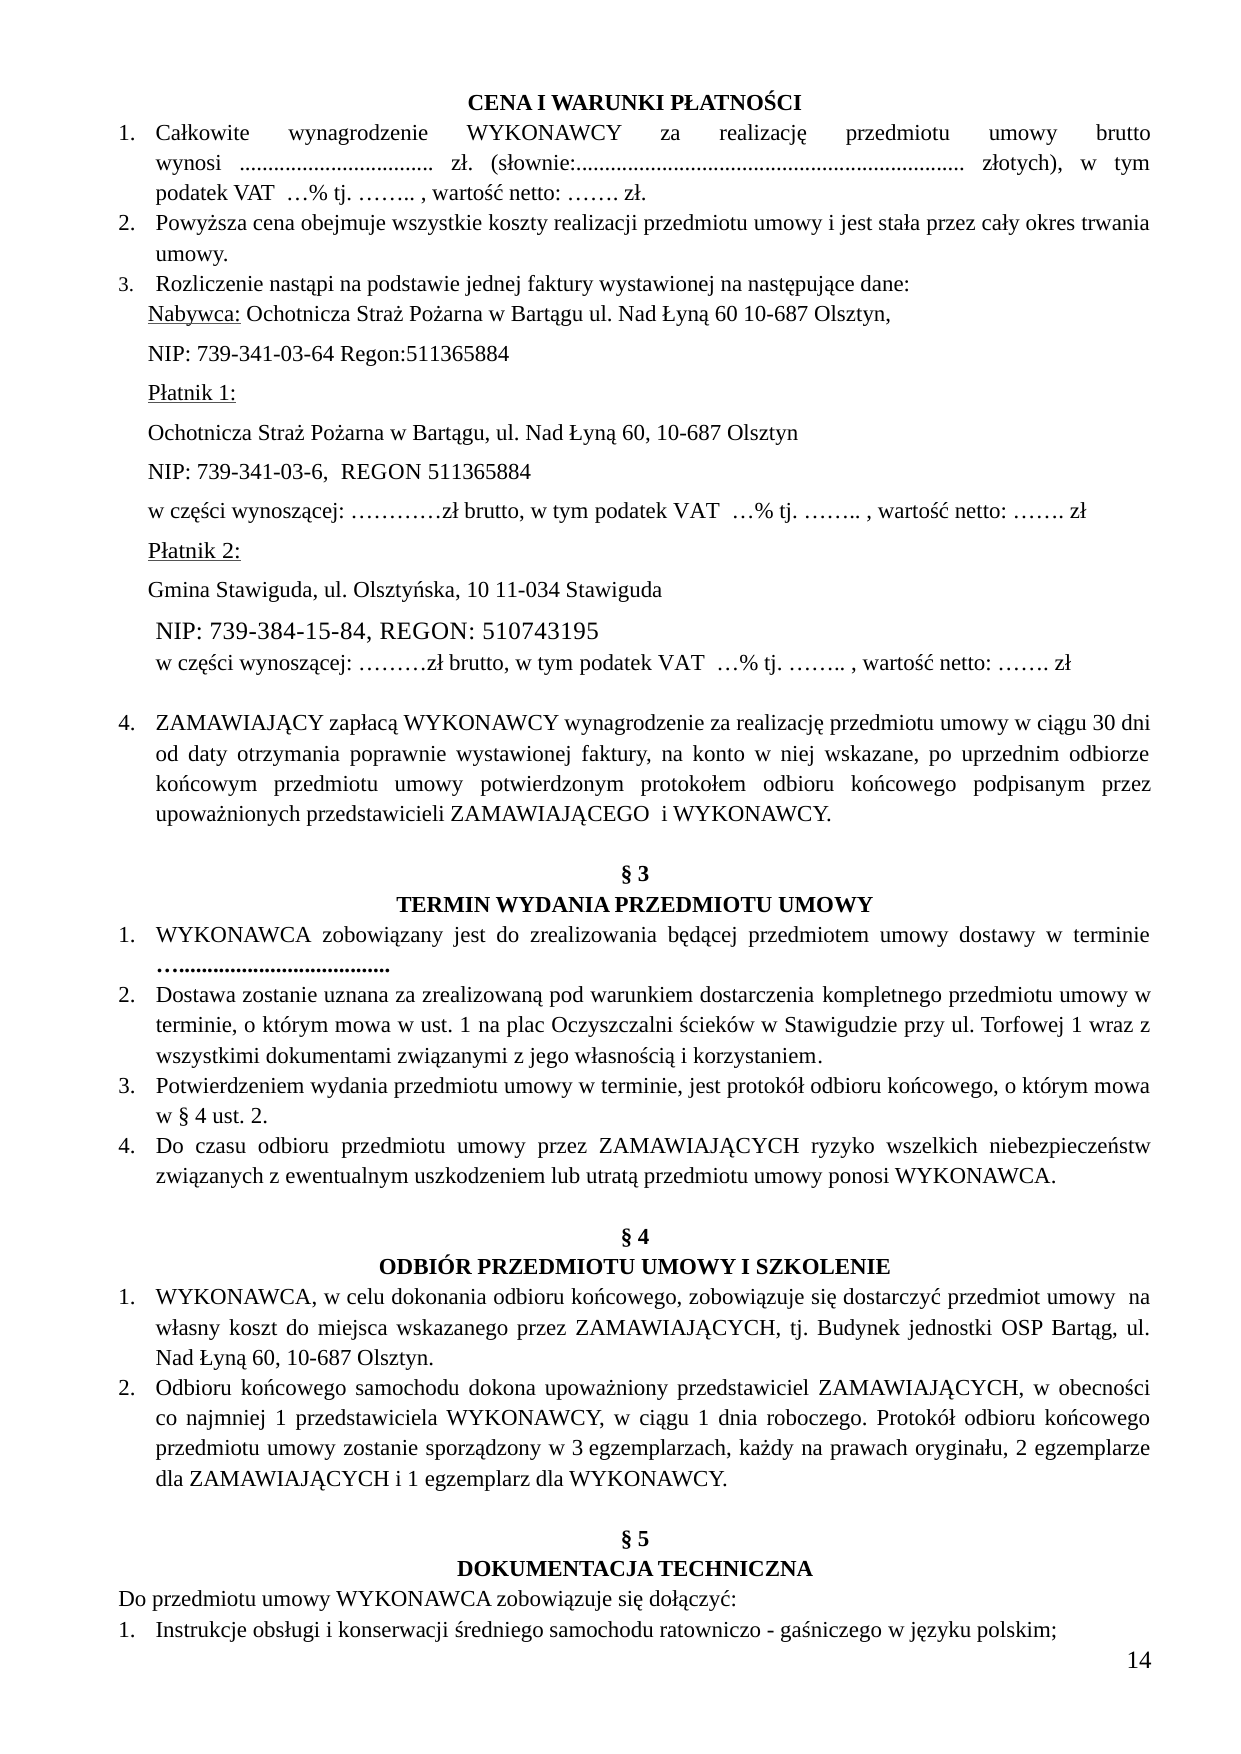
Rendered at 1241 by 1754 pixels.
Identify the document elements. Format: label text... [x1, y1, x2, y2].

list Całkowite wynagrodzenie WYKONAWCY za realizację przedmiotu umowy brutto wynosi .................................. zł. (słownie:.................................................................... złotych), w tym podatek VAT …% tj. …….. , wartość netto: ……. zł. [118, 119, 1152, 206]
text DOKUMENTACJA TECHNICZNA [118, 1555, 1152, 1582]
text NIP: 739-341-03-64 Regon:511365884 [148, 339, 1152, 366]
text NIP: 739-384-15-84, REGON: 510743195 [155, 616, 1152, 645]
list Potwierdzeniem wydania przedmiotu umowy w terminie, jest protokół odbioru końcowego, o którym mowa w § 4 ust. 2. [118, 1072, 1152, 1128]
list WYKONAWCA, w celu dokonania odbioru końcowego, zobowiązuje się dostarczyć przedmiot umowy na własny koszt do miejsca wskazanego przez ZAMAWIAJĄCYCH, tj. Budynek jednostki OSP Bartąg, ul. Nad Łyną 60, 10-687 Olsztyn. [118, 1283, 1152, 1370]
text § 3 [118, 860, 1152, 887]
list Instrukcje obsługi i konserwacji średniego samochodu ratowniczo - gaśniczego w języku polskim; [118, 1616, 1152, 1642]
text TERMIN WYDANIA PRZEDMIOTU UMOWY [118, 891, 1152, 917]
list Powyższa cena obejmuje wszystkie koszty realizacji przedmiotu umowy i jest stała przez cały okres trwania umowy. [118, 209, 1152, 266]
text NIP: 739-341-03-6, REGON 511365884 [148, 458, 1152, 484]
text Płatnik 1: [148, 379, 1152, 405]
list WYKONawCa zobowiązany jest do zrealizowania będącej przedmiotem umowy dostawy w terminie …..................................... [118, 921, 1152, 977]
list Dostawa zostanie uznana za zrealizowaną pod warunkiem dostarczenia kompletnego przedmiotu umowy w terminie, o którym mowa w ust. 1 na plac Oczyszczalni ścieków w Stawigudzie przy ul. Torfowej 1 wraz z wszystkimi dokumentami związanymi z jego własnością i korzystaniem. [118, 981, 1152, 1068]
text Gmina Stawiguda, ul. Olsztyńska, 10 11-034 Stawiguda [148, 576, 1152, 603]
text w części wynoszącej: …………zł brutto, w tym podatek VAT …% tj. …….. , wartość netto: ……. zł [148, 497, 1152, 524]
text Nabywca: Ochotnicza Straż Pożarna w Bartągu ul. Nad Łyną 60 10-687 Olsztyn, [148, 300, 1152, 326]
list Do czasu odbioru przedmiotu umowy przez ZAMAWIAJĄCYCH ryzyko wszelkich niebezpieczeństw związanych z ewentualnym uszkodzeniem lub utratą przedmiotu umowy ponosi WYKONAWCA. [118, 1132, 1152, 1189]
text Do przedmiotu umowy WYKONAWCA zobowiązuje się dołączyć: [118, 1585, 1152, 1612]
text § 5 [118, 1525, 1152, 1551]
list Rozliczenie nastąpi na podstawie jednej faktury wystawionej na następujące dane: [118, 270, 1152, 296]
text ODBIÓR PRZEDMIOTU UMOWY I SZKOLENIE [118, 1253, 1152, 1279]
text Ochotnicza Straż Pożarna w Bartągu, ul. Nad Łyną 60, 10-687 Olsztyn [148, 418, 1152, 445]
text § 4 [118, 1223, 1152, 1249]
text w części wynoszącej: ………zł brutto, w tym podatek VAT …% tj. …….. , wartość netto: ……. zł [155, 649, 1152, 675]
text CENA I WARUNKI PŁATNOŚCI [118, 89, 1152, 115]
list Odbioru końcowego samochodu dokona upoważniony przedstawiciel ZAMAWIAJĄCYCH, w obecności co najmniej 1 przedstawiciela WYKONAWCY, w ciągu 1 dnia roboczego. Protokół odbioru końcowego przedmiotu umowy zostanie sporządzony w 3 egzemplarzach, każdy na prawach oryginału, 2 egzemplarze dla ZAMAWIAJĄCYCH i 1 egzemplarz dla WYKONAWCY. [118, 1374, 1152, 1491]
list ZAMAWIAJĄCY zapłacą WYKONAWCY wynagrodzenie za realizację przedmiotu umowy w ciągu 30 dni od daty otrzymania poprawnie wystawionej faktury, na konto w niej wskazane, po uprzednim odbiorze końcowym przedmiotu umowy potwierdzonym protokołem odbioru końcowego podpisanym przez upoważnionych przedstawicieli ZAMAWIAJĄCEGO i WYKONAWCY. [118, 709, 1152, 826]
text Płatnik 2: [148, 537, 1152, 563]
